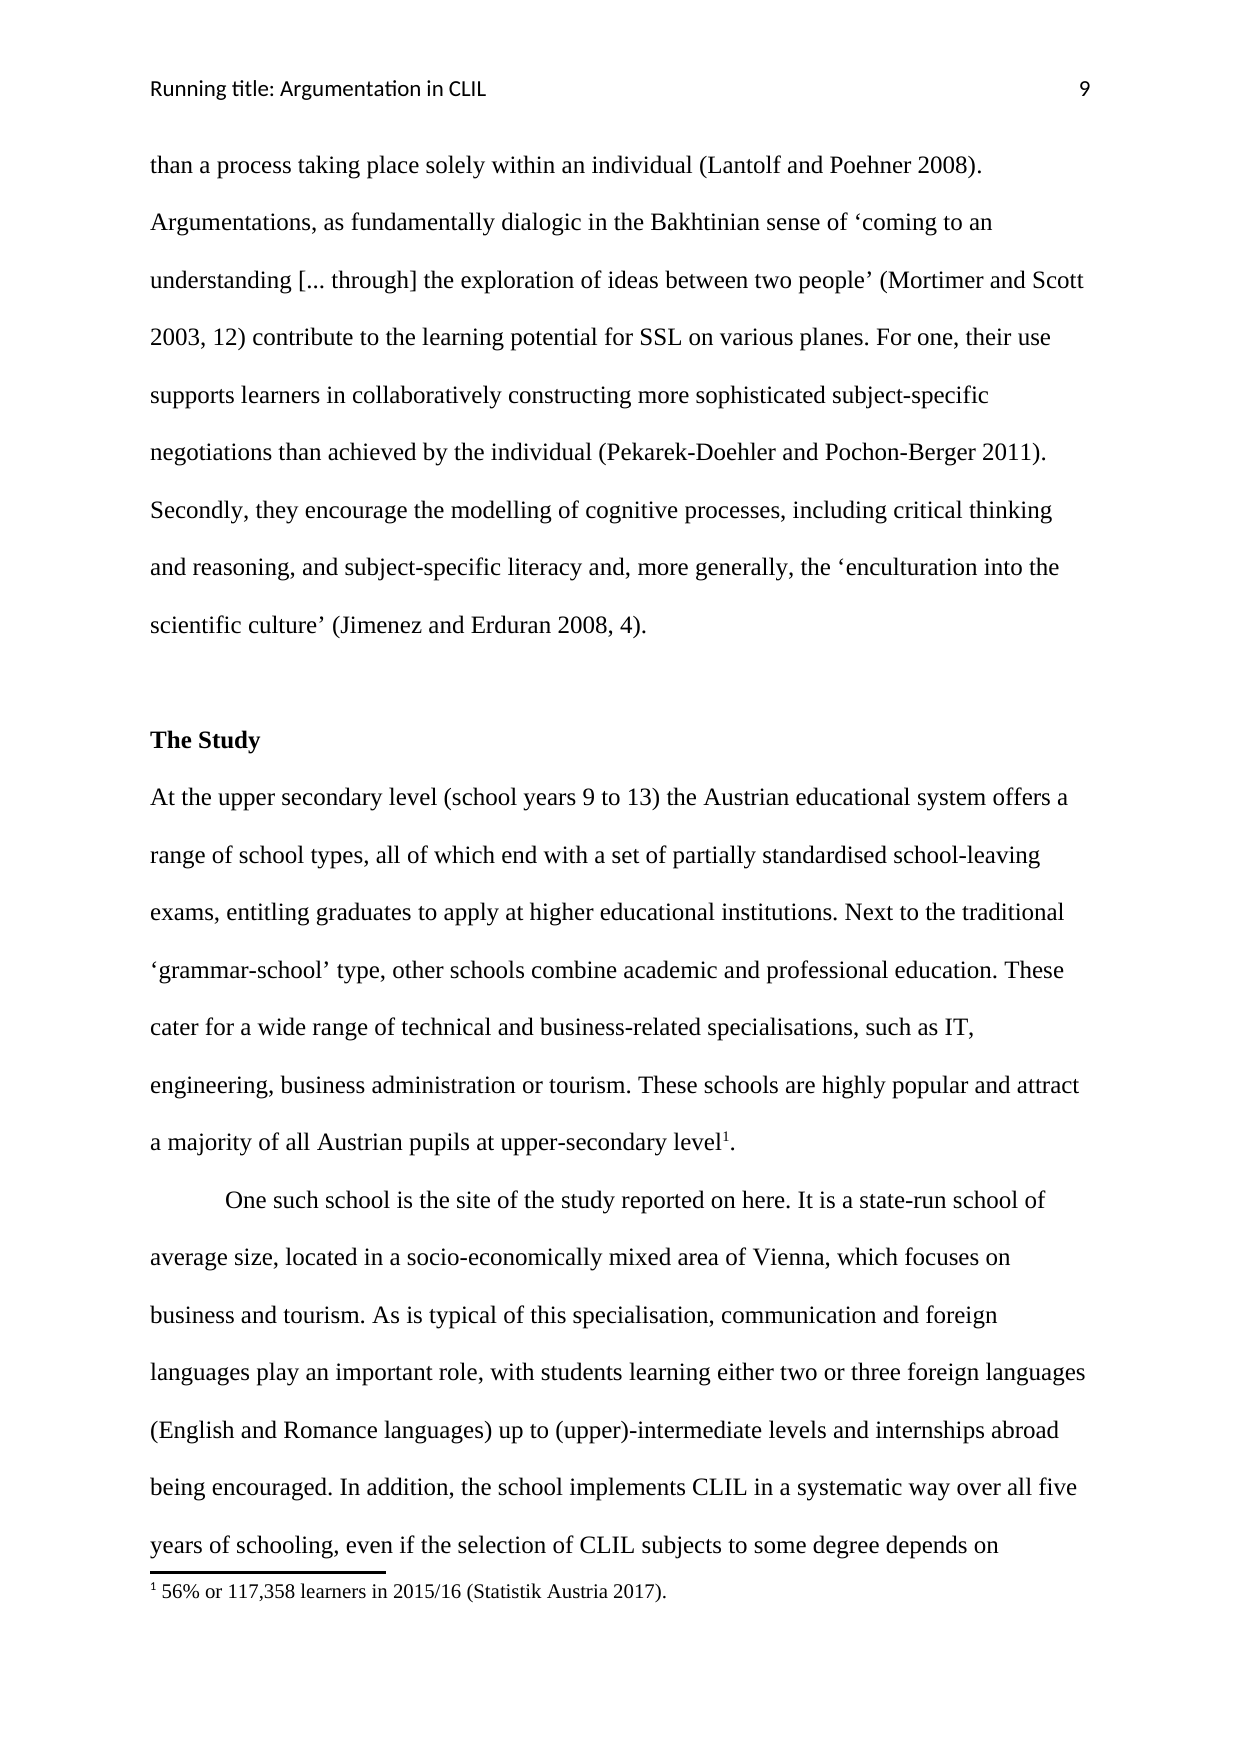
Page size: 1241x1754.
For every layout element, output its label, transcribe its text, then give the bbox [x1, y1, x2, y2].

text The Study [150, 725, 1090, 754]
text At the upper secondary level (school years 9 to 13) the Austrian educational system offers a range of school types, all of which end with a set of partially standardised school-leaving exams, entitling graduates to apply at higher educational institutions. Next to the traditional ‘grammar-school’ type, other schools combine academic and professional education. These cater for a wide range of technical and business-related specialisations, such as IT, engineering, business administration or tourism. These schools are highly popular and attract a majority of all Austrian pupils at upper-secondary level. [150, 782, 1090, 1156]
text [150, 150, 1090, 639]
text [150, 1185, 1090, 1559]
